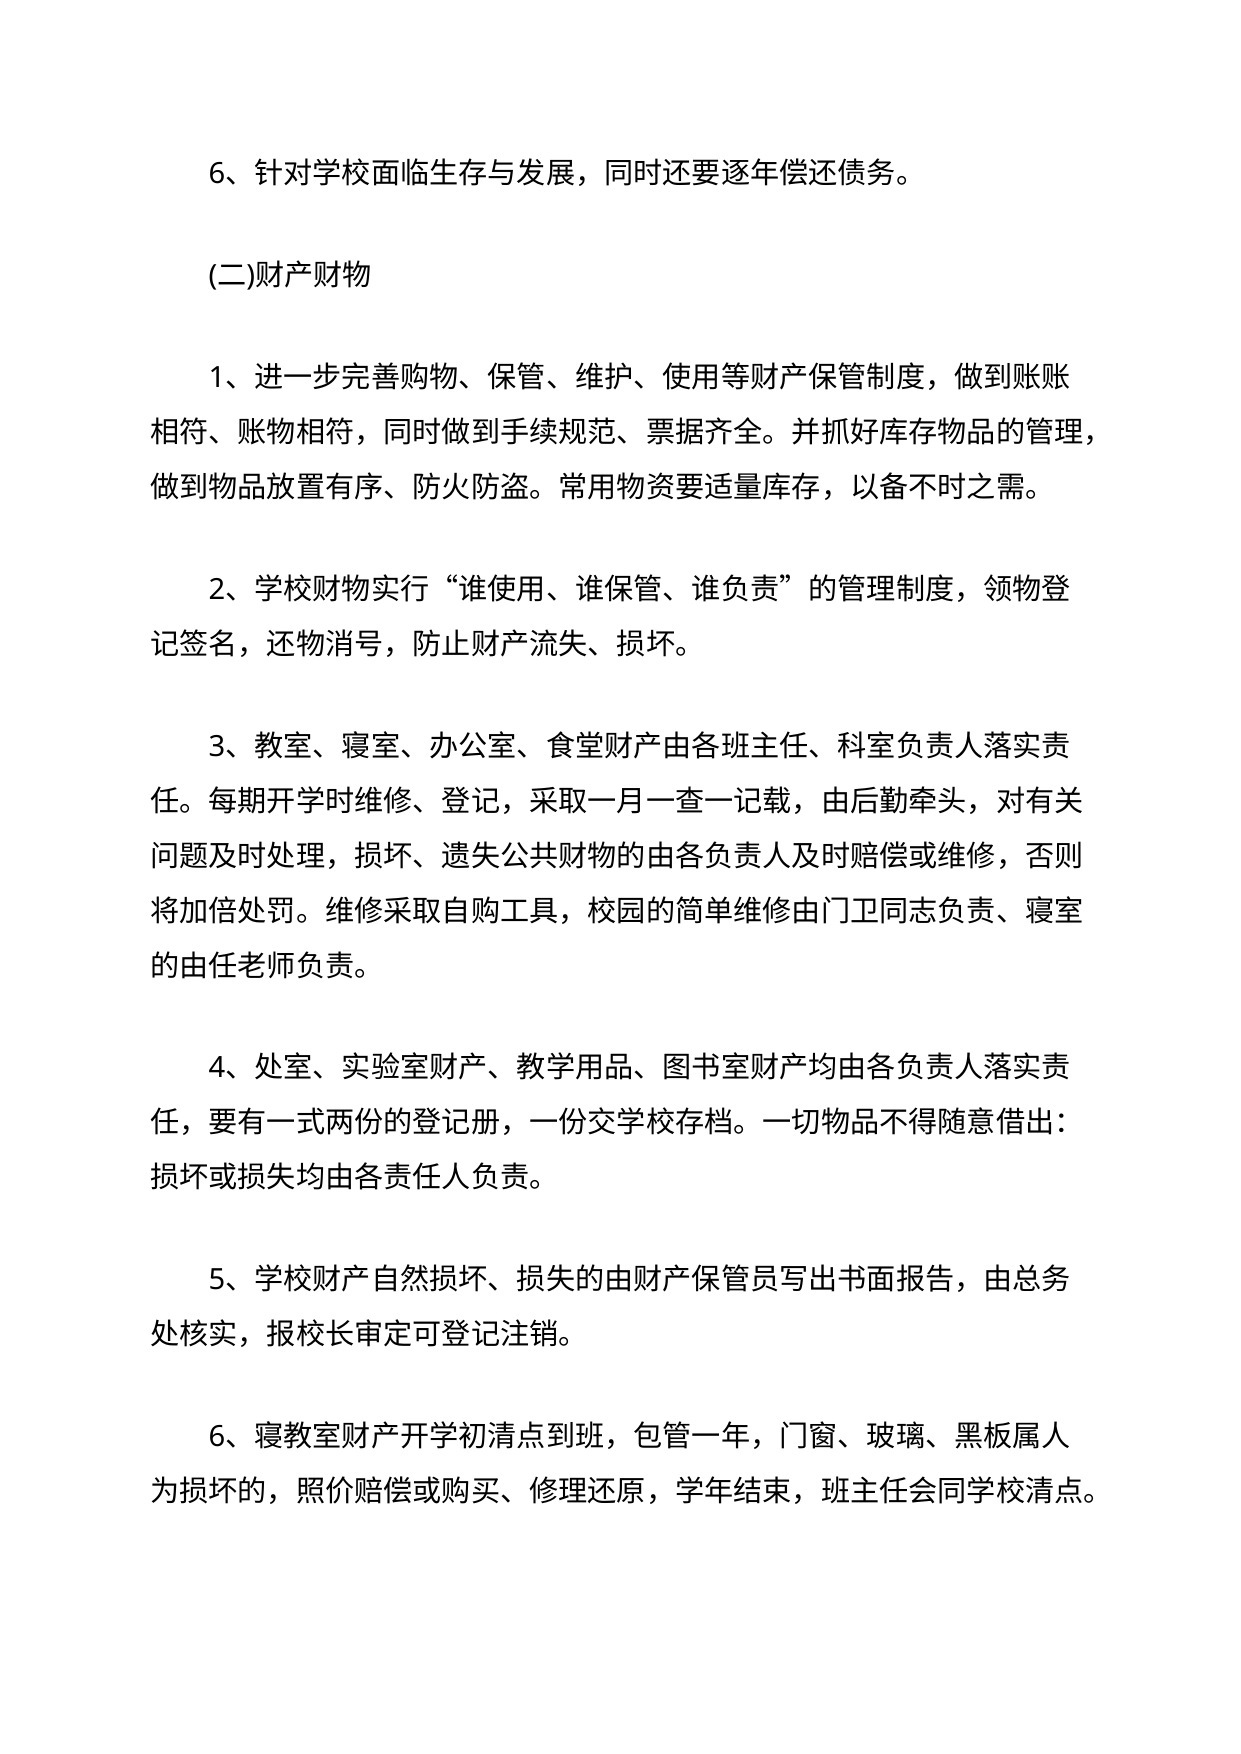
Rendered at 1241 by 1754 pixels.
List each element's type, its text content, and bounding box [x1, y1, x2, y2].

text 2、学校财物实行“谁使用、谁保管、谁负责”的管理制度，领物登记签名，还物消号，防止财产流失、损坏。 [150, 566, 1090, 663]
text 6、针对学校面临生存与发展，同时还要逐年偿还债务。 [150, 150, 1090, 192]
text 3、教室、寝室、办公室、食堂财产由各班主任、科室负责人落实责任。每期开学时维修、登记，采取一月一查一记载，由后勤牵头，对有关问题及时处理，损坏、遗失公共财物的由各负责人及时赔偿或维修，否则将加倍处罚。维修采取自购工具，校园的简单维修由门卫同志负责、寝室的由任老师负责。 [150, 722, 1090, 984]
text 4、处室、实验室财产、教学用品、图书室财产均由各负责人落实责任，要有一式两份的登记册，一份交学校存档。一切物品不得随意借出：损坏或损失均由各责任人负责。 [150, 1044, 1090, 1196]
text 6、寝教室财产开学初清点到班，包管一年，门窗、玻璃、黑板属人为损坏的，照价赔偿或购买、修理还原，学年结束，班主任会同学校清点。 [150, 1412, 1090, 1509]
text (二)财产财物 [150, 252, 1090, 294]
text 5、学校财产自然损坏、损失的由财产保管员写出书面报告，由总务处核实，报校长审定可登记注销。 [150, 1256, 1090, 1353]
text 1、进一步完善购物、保管、维护、使用等财产保管制度，做到账账相符、账物相符，同时做到手续规范、票据齐全。并抓好库存物品的管理，做到物品放置有序、防火防盗。常用物资要适量库存，以备不时之需。 [150, 354, 1090, 506]
